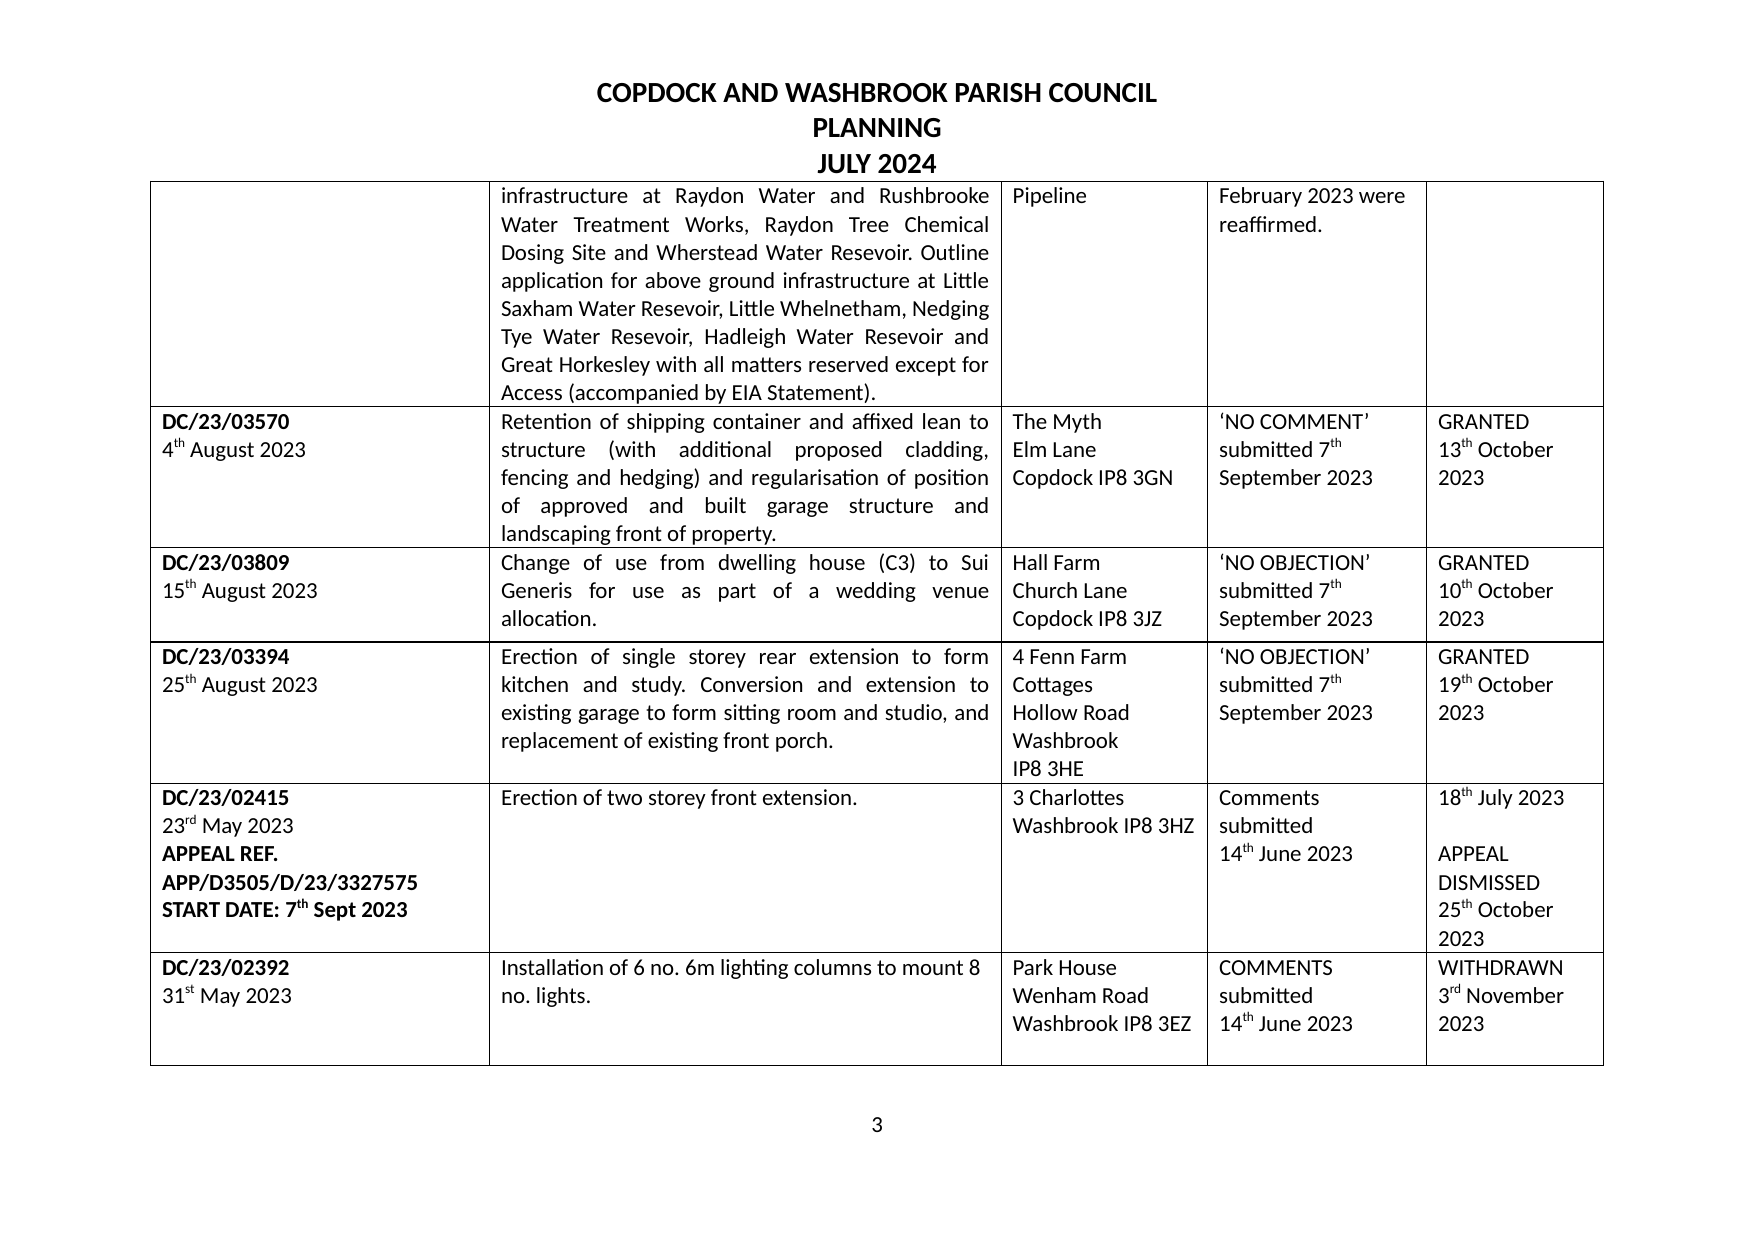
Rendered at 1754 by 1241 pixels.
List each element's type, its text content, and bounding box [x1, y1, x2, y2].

table_cell 18th July 2023 APPEAL DISMISSED 25th October 2023 [1427, 784, 1603, 952]
table_cell Hall Farm Church Lane Copdock IP8 3JZ [1002, 548, 1207, 641]
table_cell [1208, 182, 1426, 406]
table_cell DC/23/03809 15th August 2023 [151, 548, 489, 641]
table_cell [1002, 182, 1207, 406]
table_cell The Myth Elm Lane Copdock IP8 3GN [1002, 407, 1207, 547]
table_cell 4 Fenn Farm Cottages Hollow Road Washbrook IP8 3HE [1002, 643, 1207, 782]
table_cell ‘NO OBJECTION’ submitted 7th September 2023 [1208, 643, 1426, 782]
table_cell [490, 182, 1001, 406]
table_cell Installation of 6 no. 6m lighting columns to mount 8 no. lights. [490, 953, 1001, 1065]
table_cell Retention of shipping container and affixed lean to structure (with additional proposed cladding, fencing and hedging) and regularisation of position of approved and built garage structure and landscaping front of property. [490, 407, 1001, 547]
table_cell WITHDRAWN 3rd November 2023 [1427, 953, 1603, 1065]
table_cell GRANTED 10th October 2023 [1427, 548, 1603, 641]
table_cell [1427, 182, 1603, 406]
table_cell Erection of two storey front extension. [490, 784, 1001, 952]
table_cell Erection of single storey rear extension to form kitchen and study. Conversion and extension to existing garage to form sitting room and studio, and replacement of existing front porch. [490, 643, 1001, 782]
table_cell ‘NO COMMENT’ submitted 7th September 2023 [1208, 407, 1426, 547]
table_cell Change of use from dwelling house (C3) to Sui Generis for use as part of a wedding venue allocation. [490, 548, 1001, 641]
table_cell DC/23/03570 4th August 2023 [151, 407, 489, 547]
table_cell 3 Charlottes Washbrook IP8 3HZ [1002, 784, 1207, 952]
table_cell DC/23/03394 25th August 2023 [151, 643, 489, 782]
table_cell Comments submitted 14th June 2023 [1208, 784, 1426, 952]
table_cell DC/23/02415 23rd May 2023 APPEAL REF. APP/D3505/D/23/3327575 START DATE: 7th Sept 2023 [151, 784, 489, 952]
table_cell Park House Wenham Road Washbrook IP8 3EZ [1002, 953, 1207, 1065]
table_cell GRANTED 13th October 2023 [1427, 407, 1603, 547]
table_cell DC/23/02392 31st May 2023 [151, 953, 489, 1065]
table_cell COMMENTS submitted 14th June 2023 [1208, 953, 1426, 1065]
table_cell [151, 182, 489, 406]
table_cell GRANTED 19th October 2023 [1427, 643, 1603, 782]
table_cell ‘NO OBJECTION’ submitted 7th September 2023 [1208, 548, 1426, 641]
